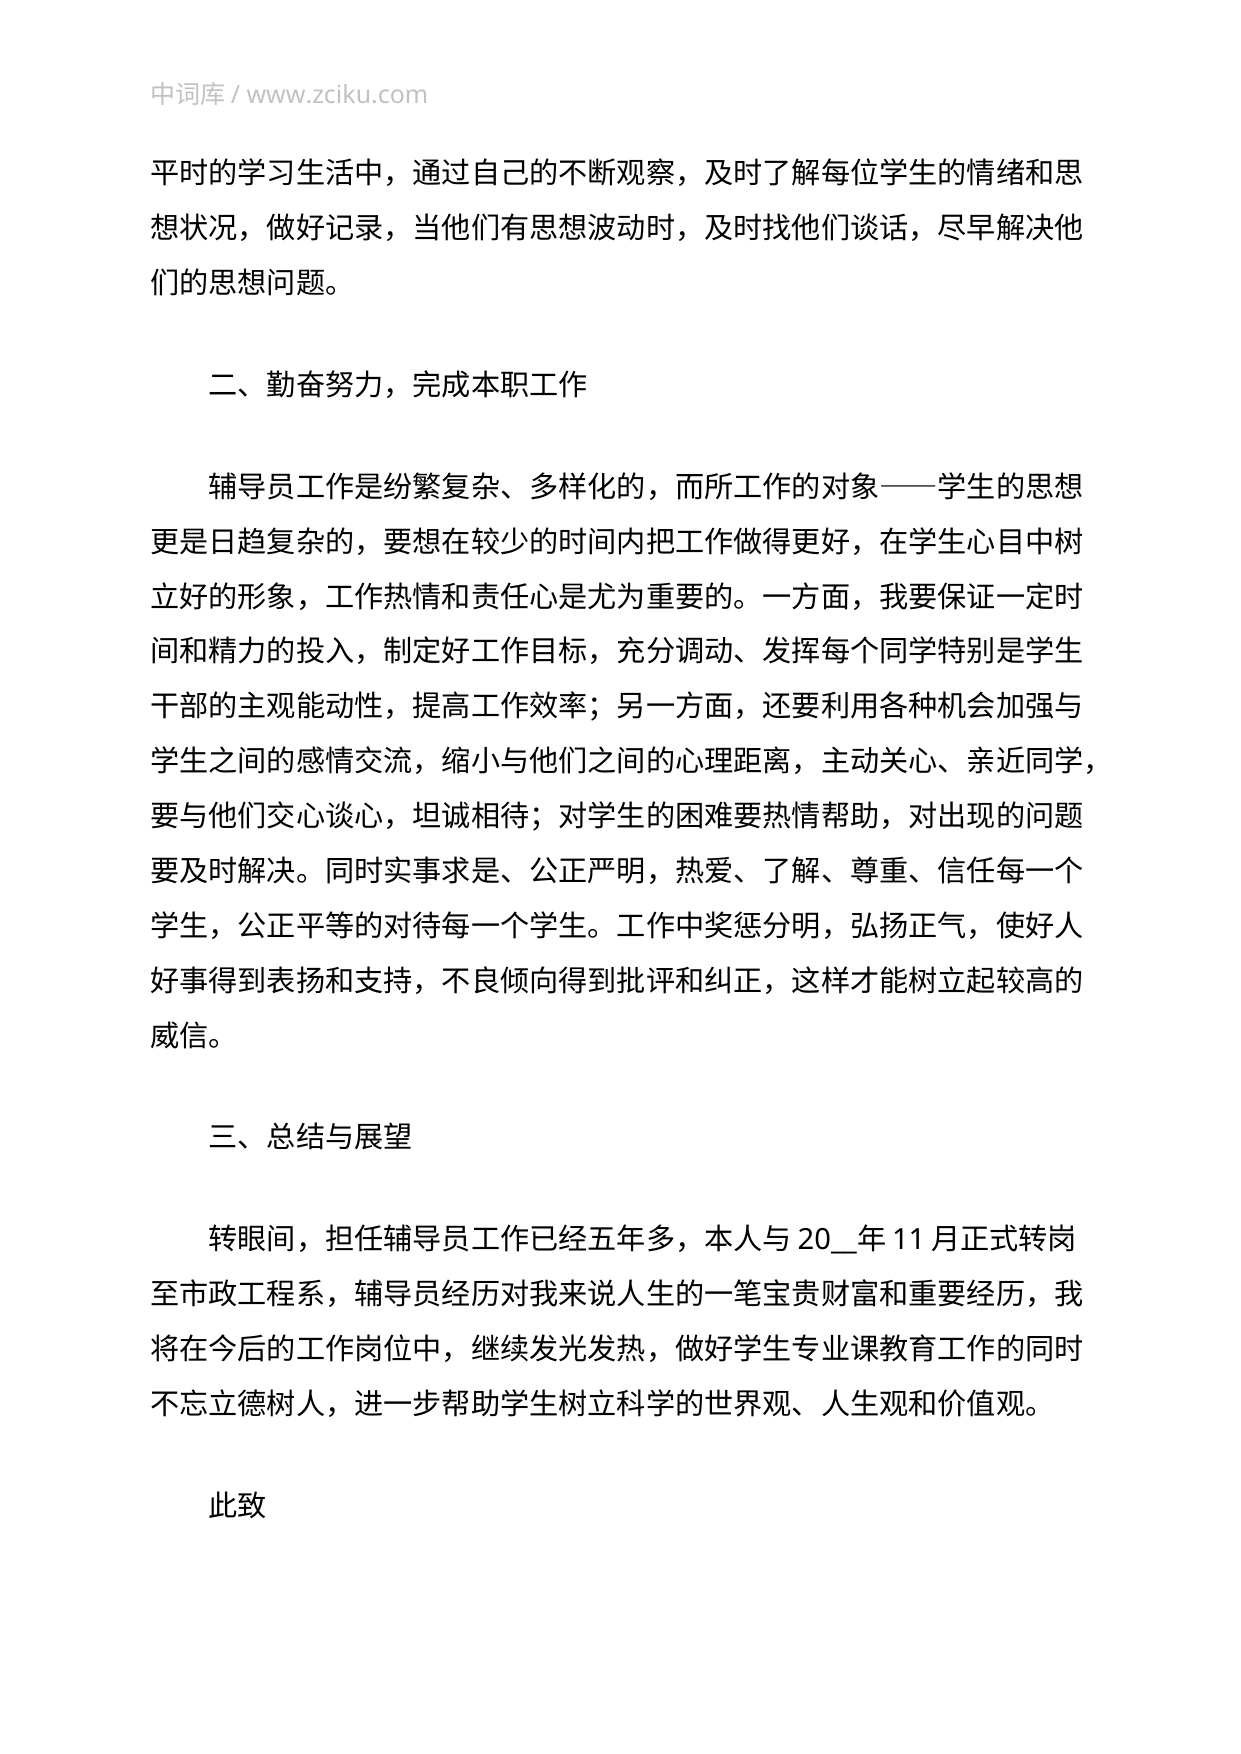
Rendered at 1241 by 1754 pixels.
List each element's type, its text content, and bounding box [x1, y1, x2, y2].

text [150, 150, 1090, 302]
text 二、勤奋努力，完成本职工作 [150, 362, 1090, 404]
text 转眼间，担任辅导员工作已经五年多，本人与20__年11月正式转岗至市政工程系，辅导员经历对我来说人生的一笔宝贵财富和重要经历，我将在今后的工作岗位中，继续发光发热，做好学生专业课教育工作的同时不忘立德树人，进一步帮助学生树立科学的世界观、人生观和价值观。 [150, 1216, 1090, 1423]
text 三、总结与展望 [150, 1114, 1090, 1156]
text 辅导员工作是纷繁复杂、多样化的，而所工作的对象——学生的思想更是日趋复杂的，要想在较少的时间内把工作做得更好，在学生心目中树立好的形象，工作热情和责任心是尤为重要的。一方面，我要保证一定时间和精力的投入，制定好工作目标，充分调动、发挥每个同学特别是学生干部的主观能动性，提高工作效率；另一方面，还要利用各种机会加强与学生之间的感情交流，缩小与他们之间的心理距离，主动关心、亲近同学，要与他们交心谈心，坦诚相待；对学生的困难要热情帮助，对出现的问题要及时解决。同时实事求是、公正严明，热爱、了解、尊重、信任每一个学生，公正平等的对待每一个学生。工作中奖惩分明，弘扬正气，使好人好事得到表扬和支持，不良倾向得到批评和纠正，这样才能树立起较高的威信。 [150, 463, 1090, 1054]
text 此致 [150, 1482, 1090, 1525]
